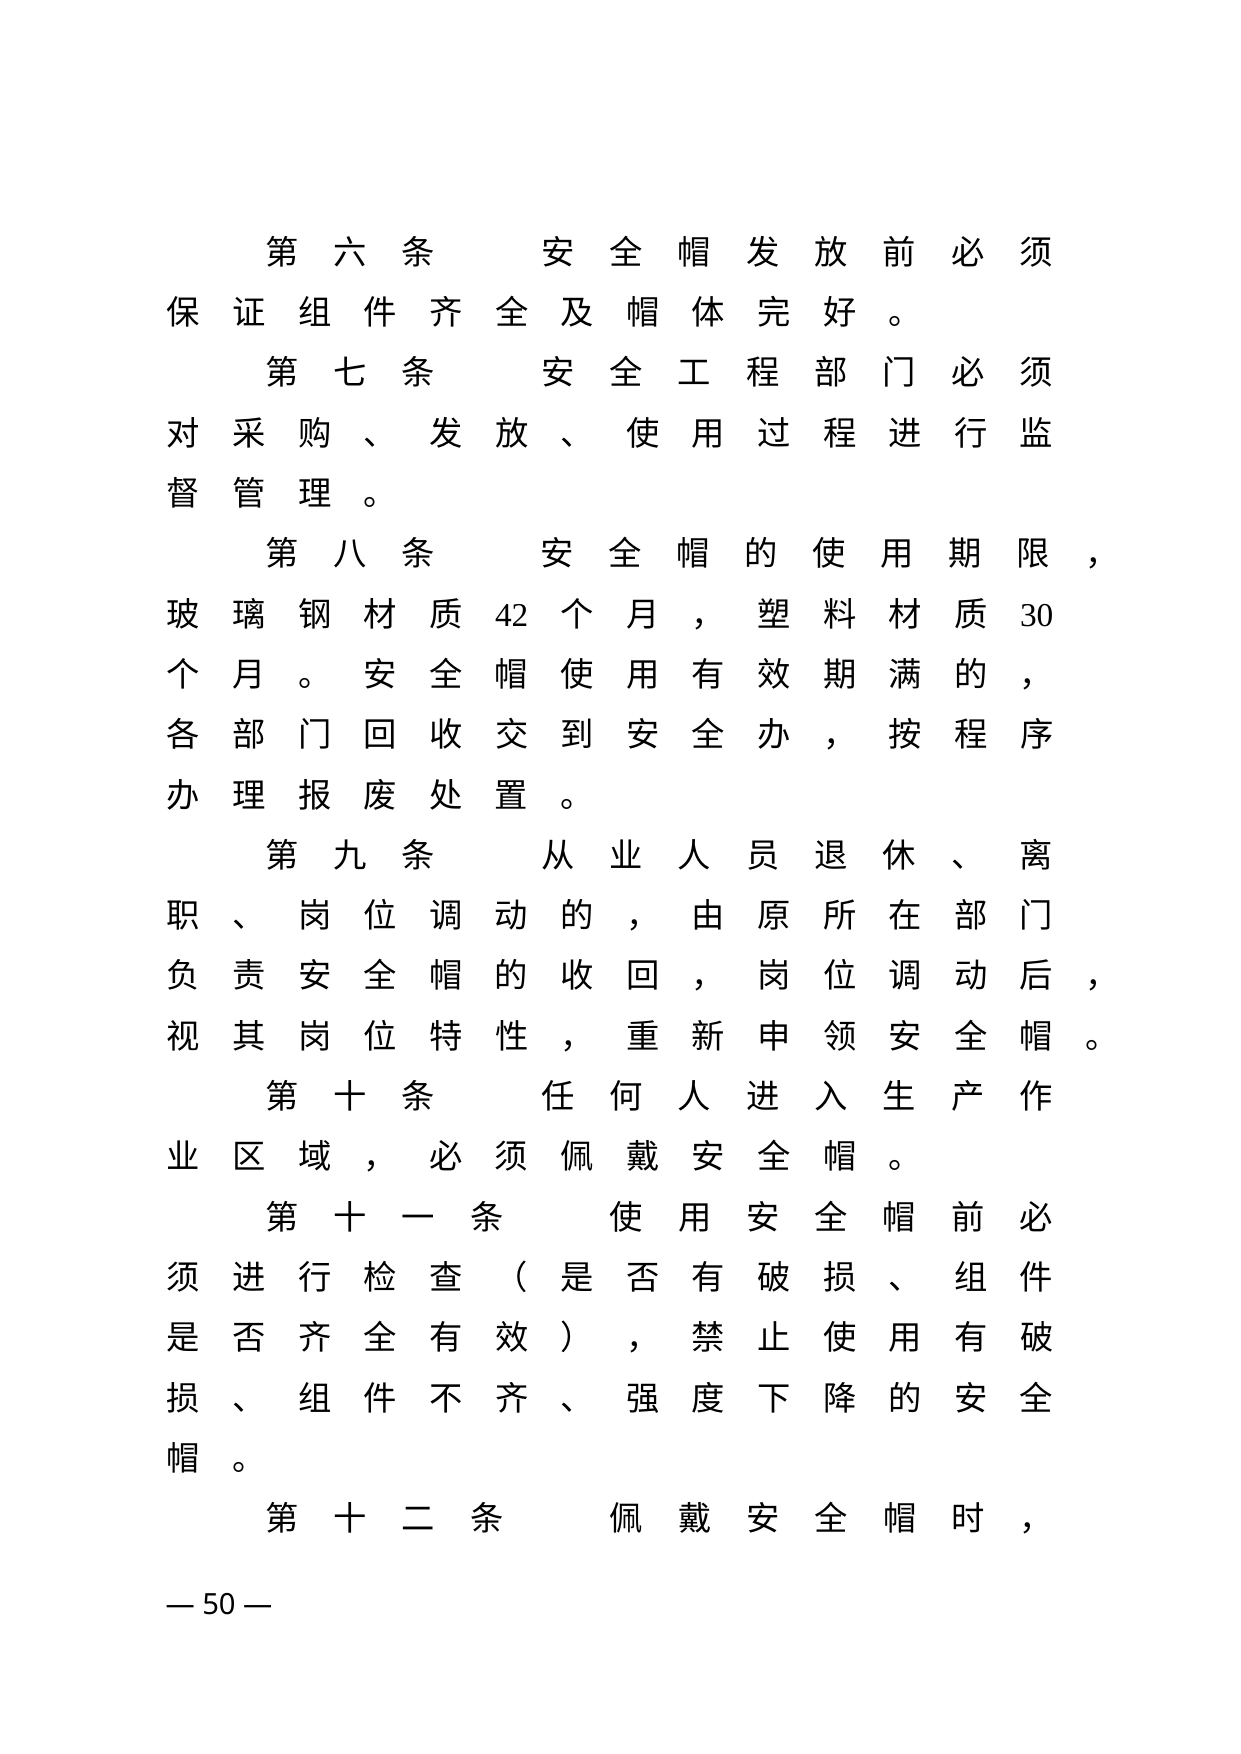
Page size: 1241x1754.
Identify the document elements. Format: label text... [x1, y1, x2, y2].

text 第七条 安全工程部门必须对采购、发放、使用过程进行监督管理。 [167, 340, 1085, 521]
text 第八条 安全帽的使用期限，玻璃钢材质42个月，塑料材质30个月。安全帽使用有效期满的，各部门回收交到安全办，按程序办理报废处置。 [167, 521, 1085, 823]
text 第十一条 使用安全帽前必须进行检查（是否有破损、组件是否齐全有效），禁止使用有破损、组件不齐、强度下降的安全帽。 [167, 1184, 1085, 1486]
text 第十条 任何人进入生产作业区域，必须佩戴安全帽。 [167, 1064, 1085, 1184]
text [167, 1486, 1085, 1546]
text 第六条 安全帽发放前必须保证组件齐全及帽体完好。 [167, 219, 1085, 340]
text 第九条 从业人员退休、离职、岗位调动的，由原所在部门负责安全帽的收回，岗位调动后，视其岗位特性，重新申领安全帽。 [167, 823, 1085, 1064]
